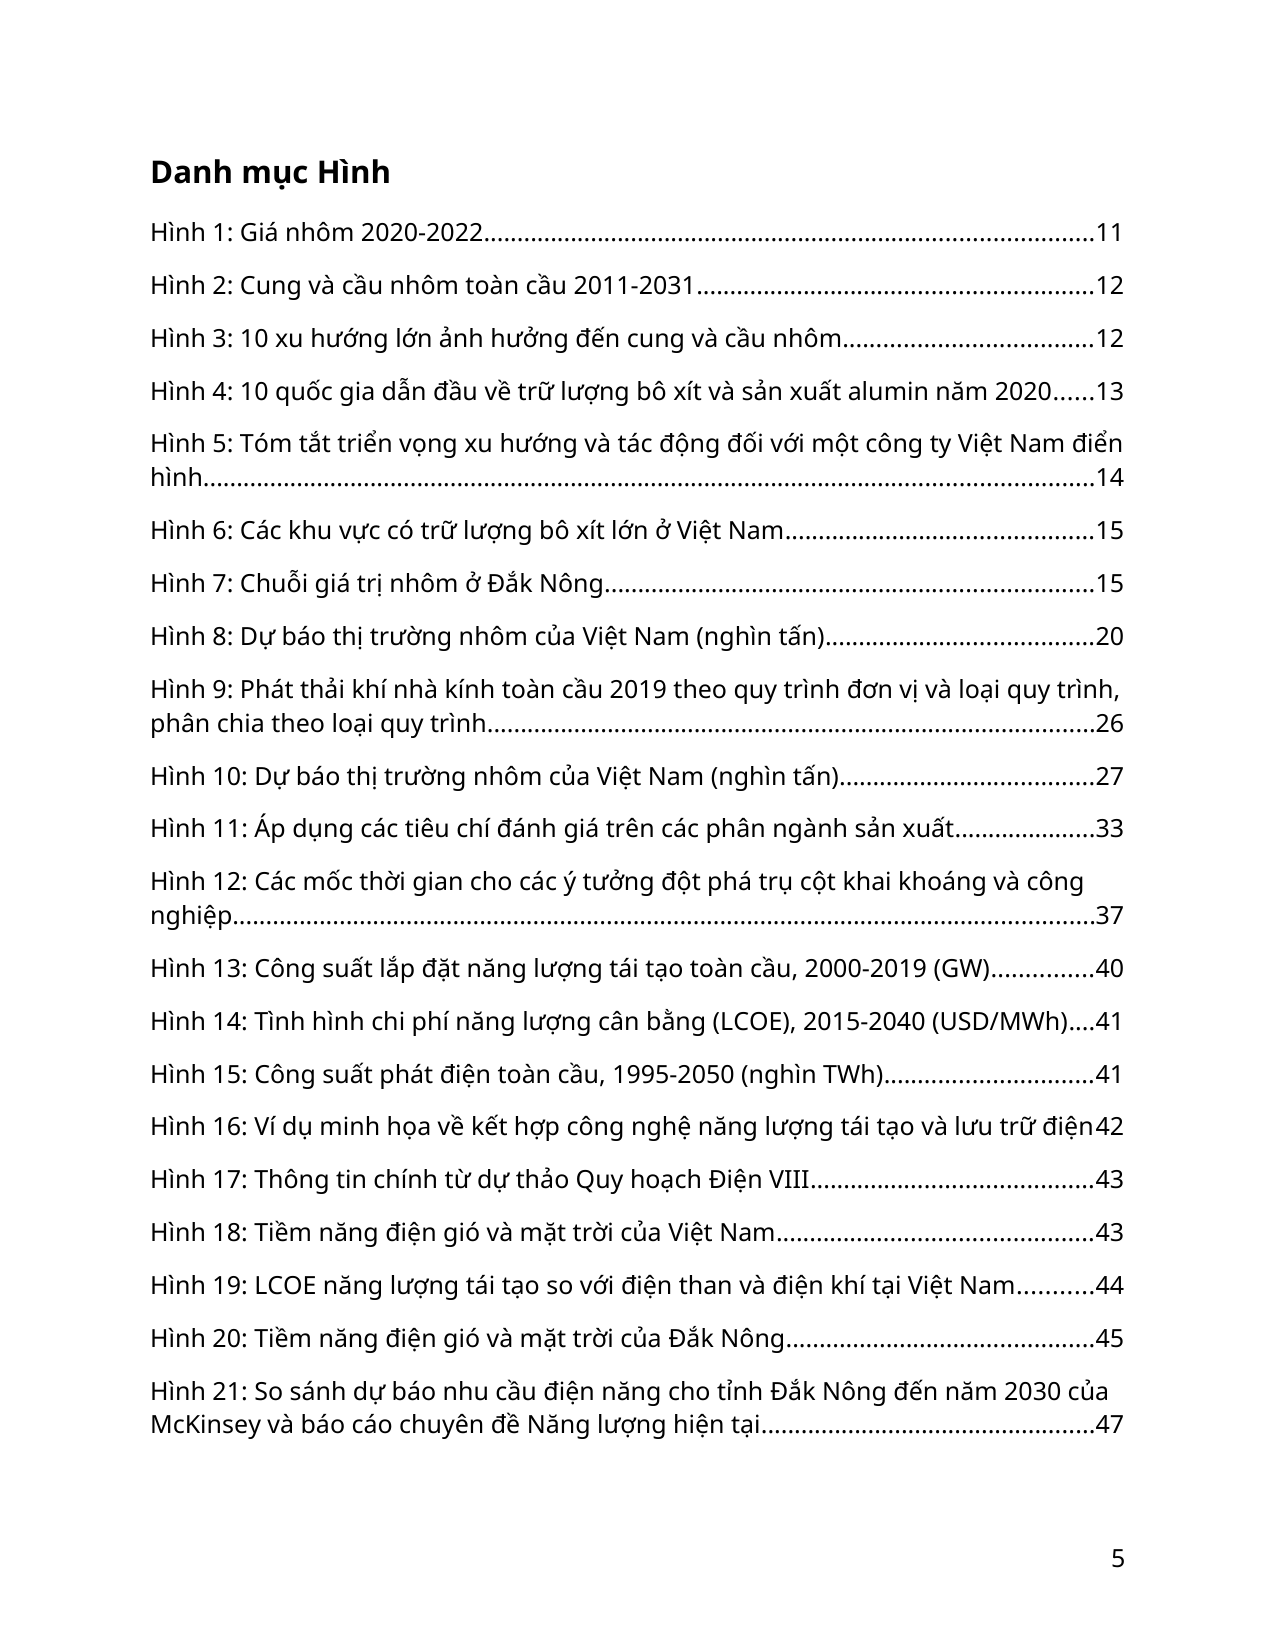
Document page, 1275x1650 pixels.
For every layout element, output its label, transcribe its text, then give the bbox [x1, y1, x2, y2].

text Hình 2: Cung và cầu nhôm toàn cầu 2011-2031 12 [150, 267, 1125, 302]
text Hình 13: Công suất lắp đặt năng lượng tái tạo toàn cầu, 2000-2019 (GW) 40 [150, 951, 1125, 985]
text Hình 3: 10 xu hướng lớn ảnh hưởng đến cung và cầu nhôm 12 [150, 320, 1125, 354]
text Hình 11: Áp dụng các tiêu chí đánh giá trên các phân ngành sản xuất 33 [954, 811, 1125, 845]
text Hình 21: So sánh dự báo nhu cầu điện năng cho tỉnh Đắk Nông đến năm 2030 của McKinsey và báo cáo chuyên đề Năng lượng hiện tại 47 [150, 1373, 1125, 1441]
text Hình 14: Tình hình chi phí năng lượng cân bằng (LCOE), 2015-2040 (USD/MWh) 41 [150, 1003, 1125, 1037]
text Hình 8: Dự báo thị trường nhôm của Việt Nam (nghìn tấn) 20 [150, 618, 1125, 652]
text Danh mục Hình [150, 150, 1125, 193]
text Hình 19: LCOE năng lượng tái tạo so với điện than và điện khí tại Việt Nam 44 [150, 1267, 1125, 1302]
text Hình 5: Tóm tắt triển vọng xu hướng và tác động đối với một công ty Việt Nam điển hình 14 [150, 426, 1125, 494]
text Hình 1: Giá nhôm 2020-2022 11 [150, 215, 1125, 249]
text Hình 4: 10 quốc gia dẫn đầu về trữ lượng bô xít và sản xuất alumin năm 2020 13 [150, 373, 1125, 407]
text Hình 9: Phát thải khí nhà kính toàn cầu 2019 theo quy trình đơn vị và loại quy trình, phân chia theo loại quy trình 26 [150, 671, 1125, 739]
text Hình 18: Tiềm năng điện gió và mặt trời của Việt Nam 43 [150, 1215, 1125, 1249]
text Hình 6: Các khu vực có trữ lượng bô xít lớn ở Việt Nam 15 [150, 513, 1125, 547]
text Hình 12: Các mốc thời gian cho các ý tưởng đột phá trụ cột khai khoáng và công nghiệp 37 [150, 864, 1125, 932]
text Hình 7: Chuỗi giá trị nhôm ở Đắk Nông 15 [150, 566, 1125, 600]
text Hình 17: Thông tin chính từ dự thảo Quy hoạch Điện VIII 43 [150, 1162, 1125, 1196]
text Hình 15: Công suất phát điện toàn cầu, 1995-2050 (nghìn TWh) 41 [150, 1056, 1125, 1090]
text Hình 10: Dự báo thị trường nhôm của Việt Nam (nghìn tấn) 27 [150, 758, 1125, 792]
text Hình 20: Tiềm năng điện gió và mặt trời của Đắk Nông 45 [150, 1320, 1125, 1354]
text Hình 16: Ví dụ minh họa về kết hợp công nghệ năng lượng tái tạo và lưu trữ điện 42 [150, 1109, 1125, 1143]
